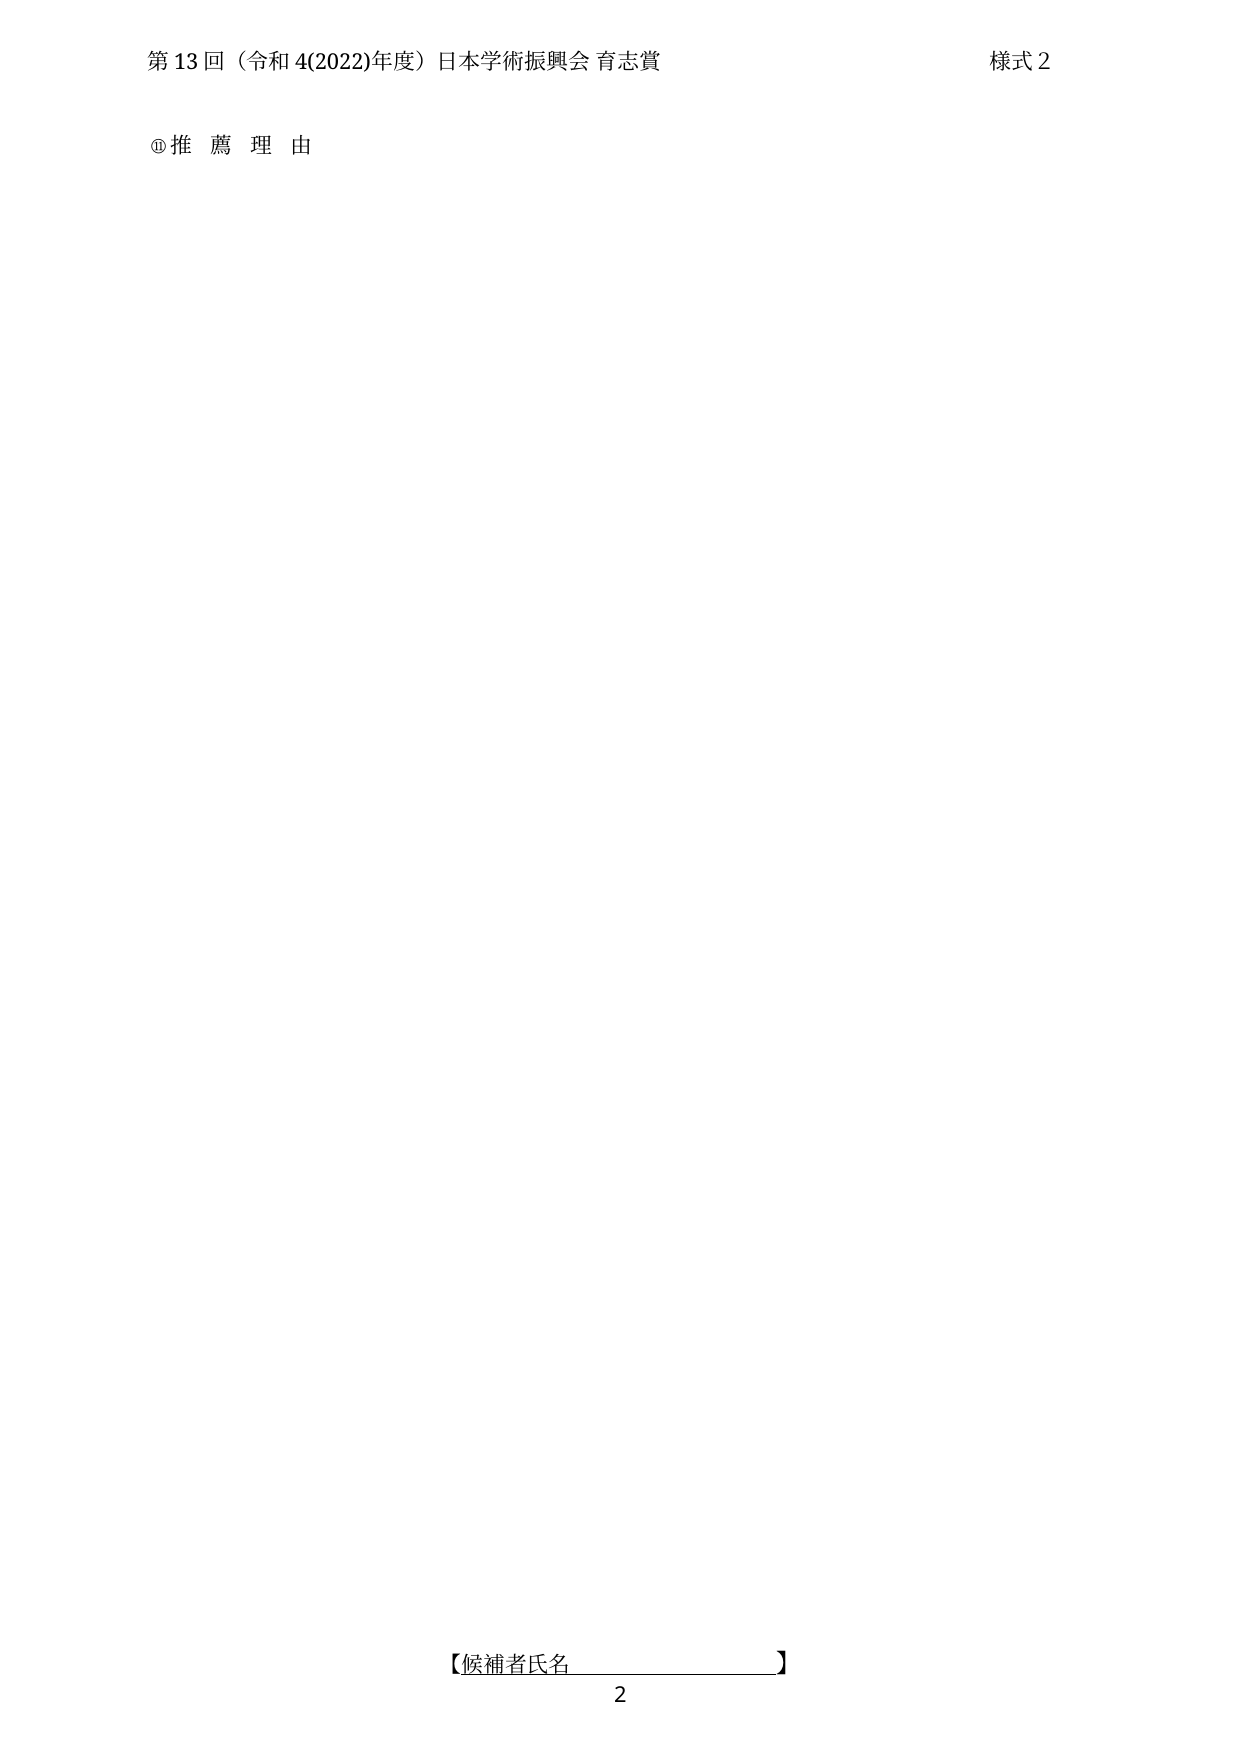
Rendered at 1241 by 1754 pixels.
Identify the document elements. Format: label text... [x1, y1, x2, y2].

text ⑪推薦理由 [150, 115, 1090, 174]
